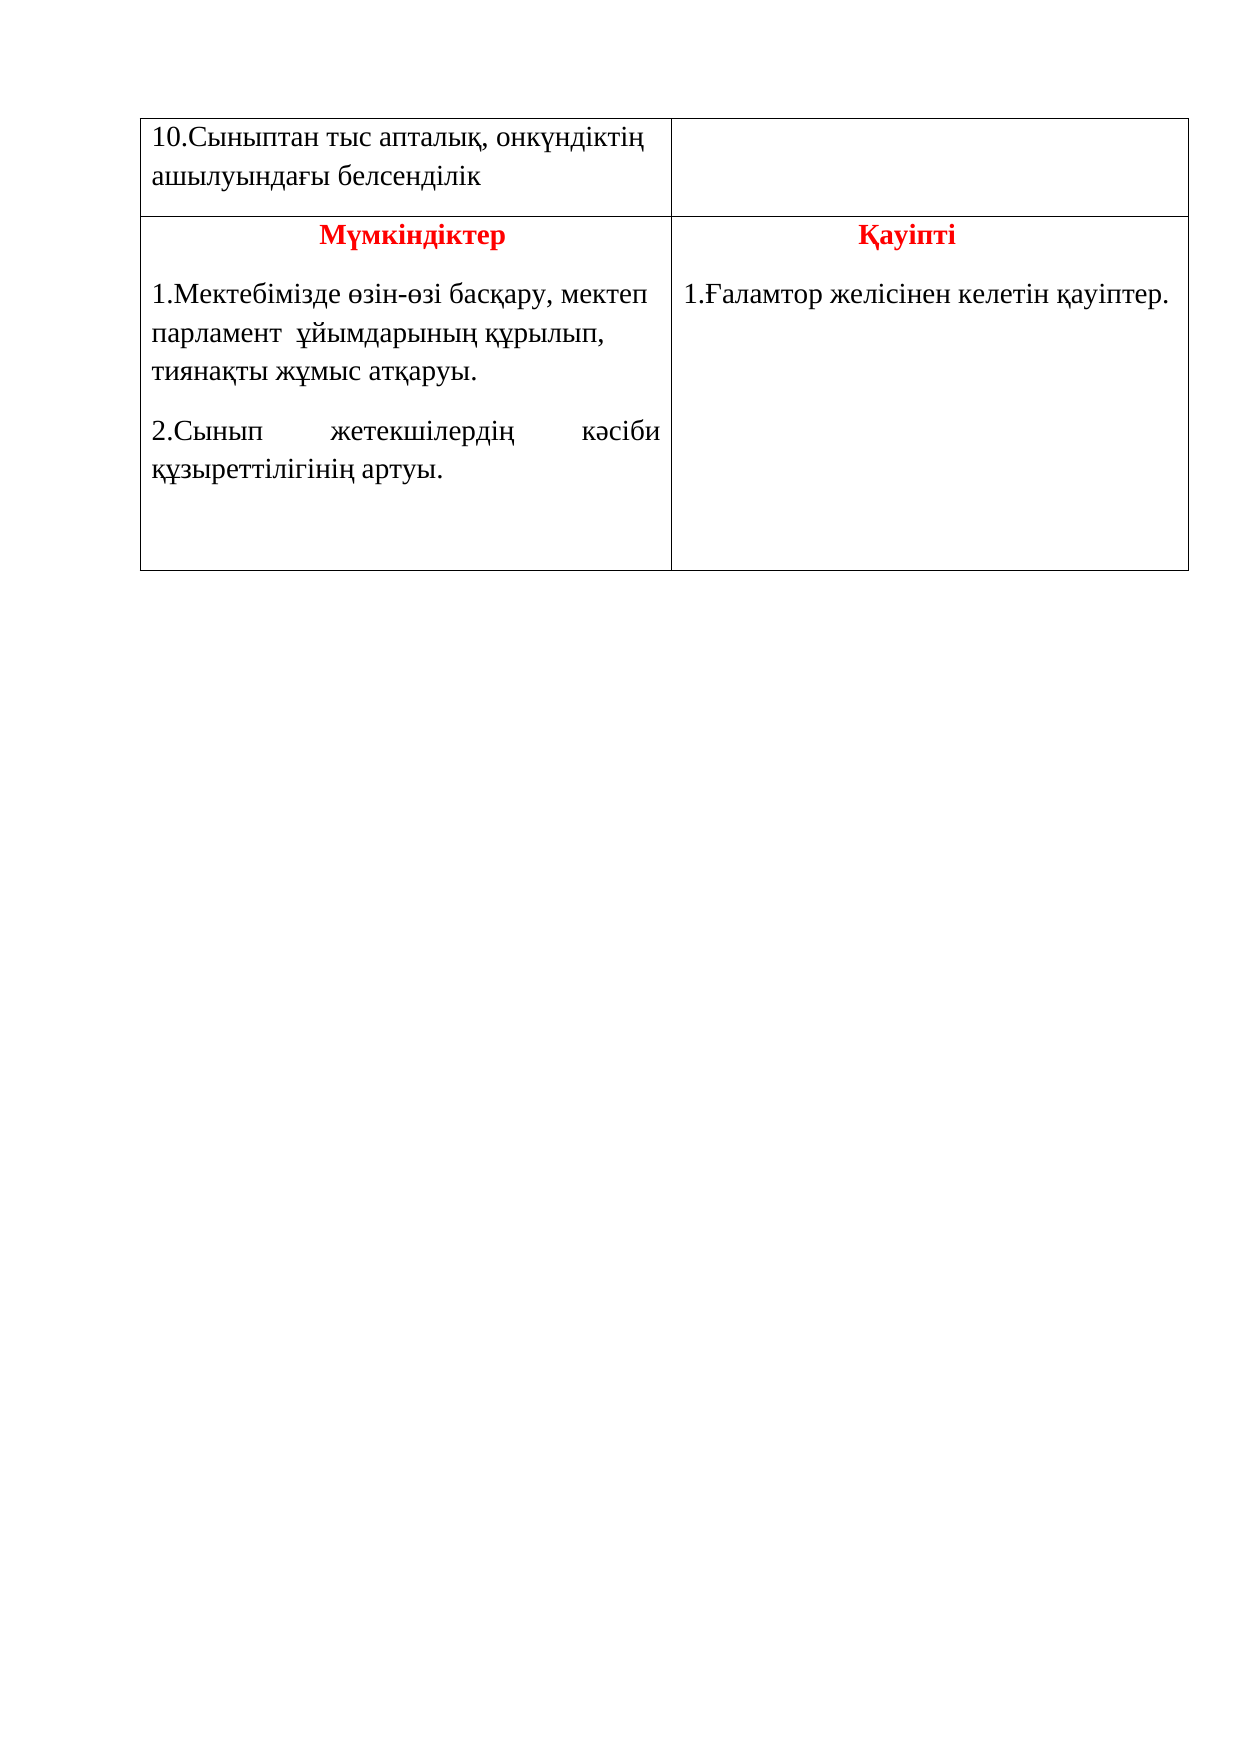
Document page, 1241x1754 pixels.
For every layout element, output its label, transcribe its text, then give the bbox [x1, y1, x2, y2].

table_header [141, 119, 671, 216]
table_cell Қауіпті 1.Ғаламтор желісінен келетін қауіптер. [672, 217, 1188, 570]
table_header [672, 119, 1188, 216]
table_cell Мүмкіндіктер 1.Мектебімізде өзін-өзі басқару, мектеп парламент ұйымдарының құрылып, тиянақты жұмыс атқаруы. 2.Сынып жетекшілердің кәсіби құзыреттілігінің артуы. [141, 217, 671, 570]
